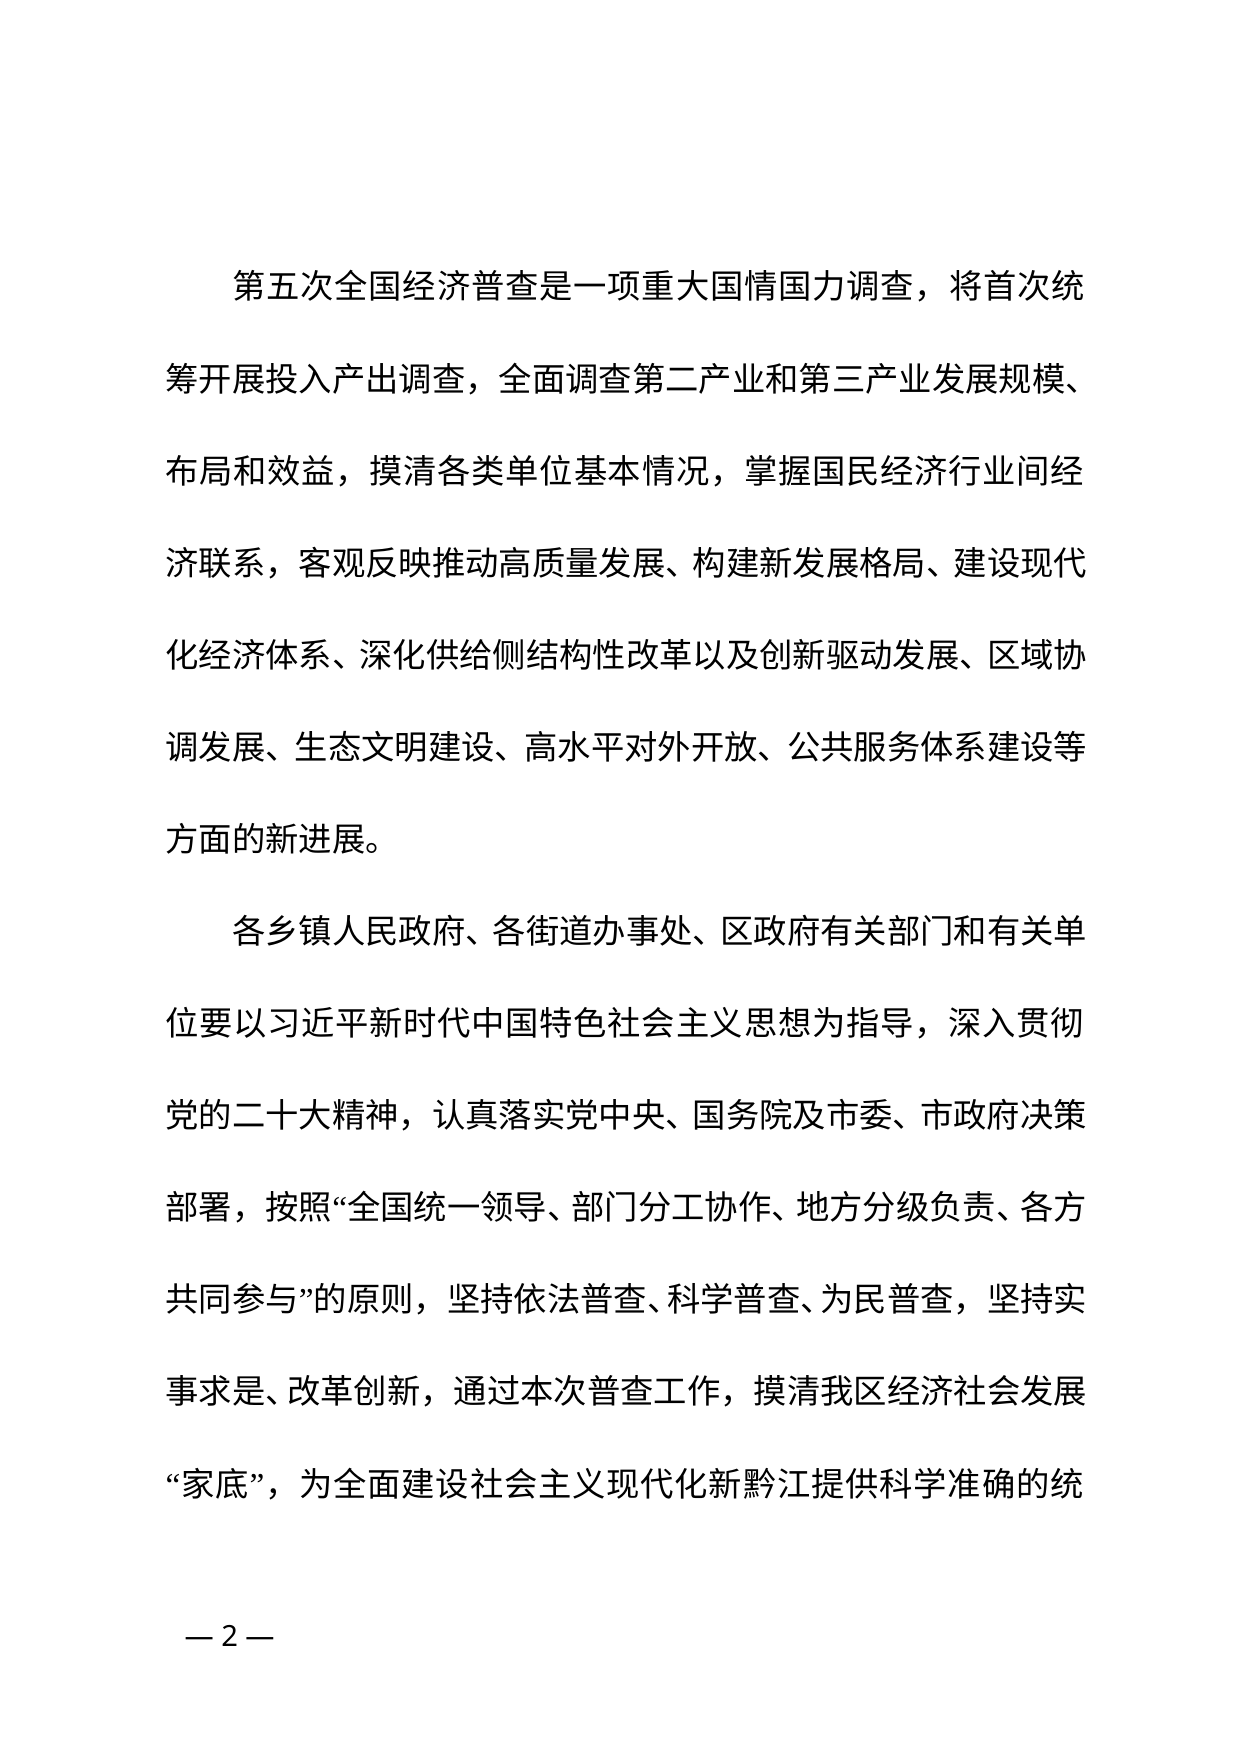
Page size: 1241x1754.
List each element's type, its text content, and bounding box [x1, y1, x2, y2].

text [165, 1067, 1087, 1527]
text 第五次全国经济普查是一项重大国情国力调查，将首次统筹开展投入产出调查，全面调查第二产业和第三产业发展规模、布局和效益，摸清各类单位基本情况，掌握国民经济行业间经济联系，客观反映推动高质量发展、构建新发展格局、建设现代化经济体系、深化供给侧结构性改革以及创新驱动发展、区域协调发展、生态文明建设、高水平对外开放、公共服务体系建设等方面的新进展。 [165, 422, 1087, 1067]
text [165, 238, 1087, 330]
text 一、充分认识目的意义 [165, 330, 1087, 422]
